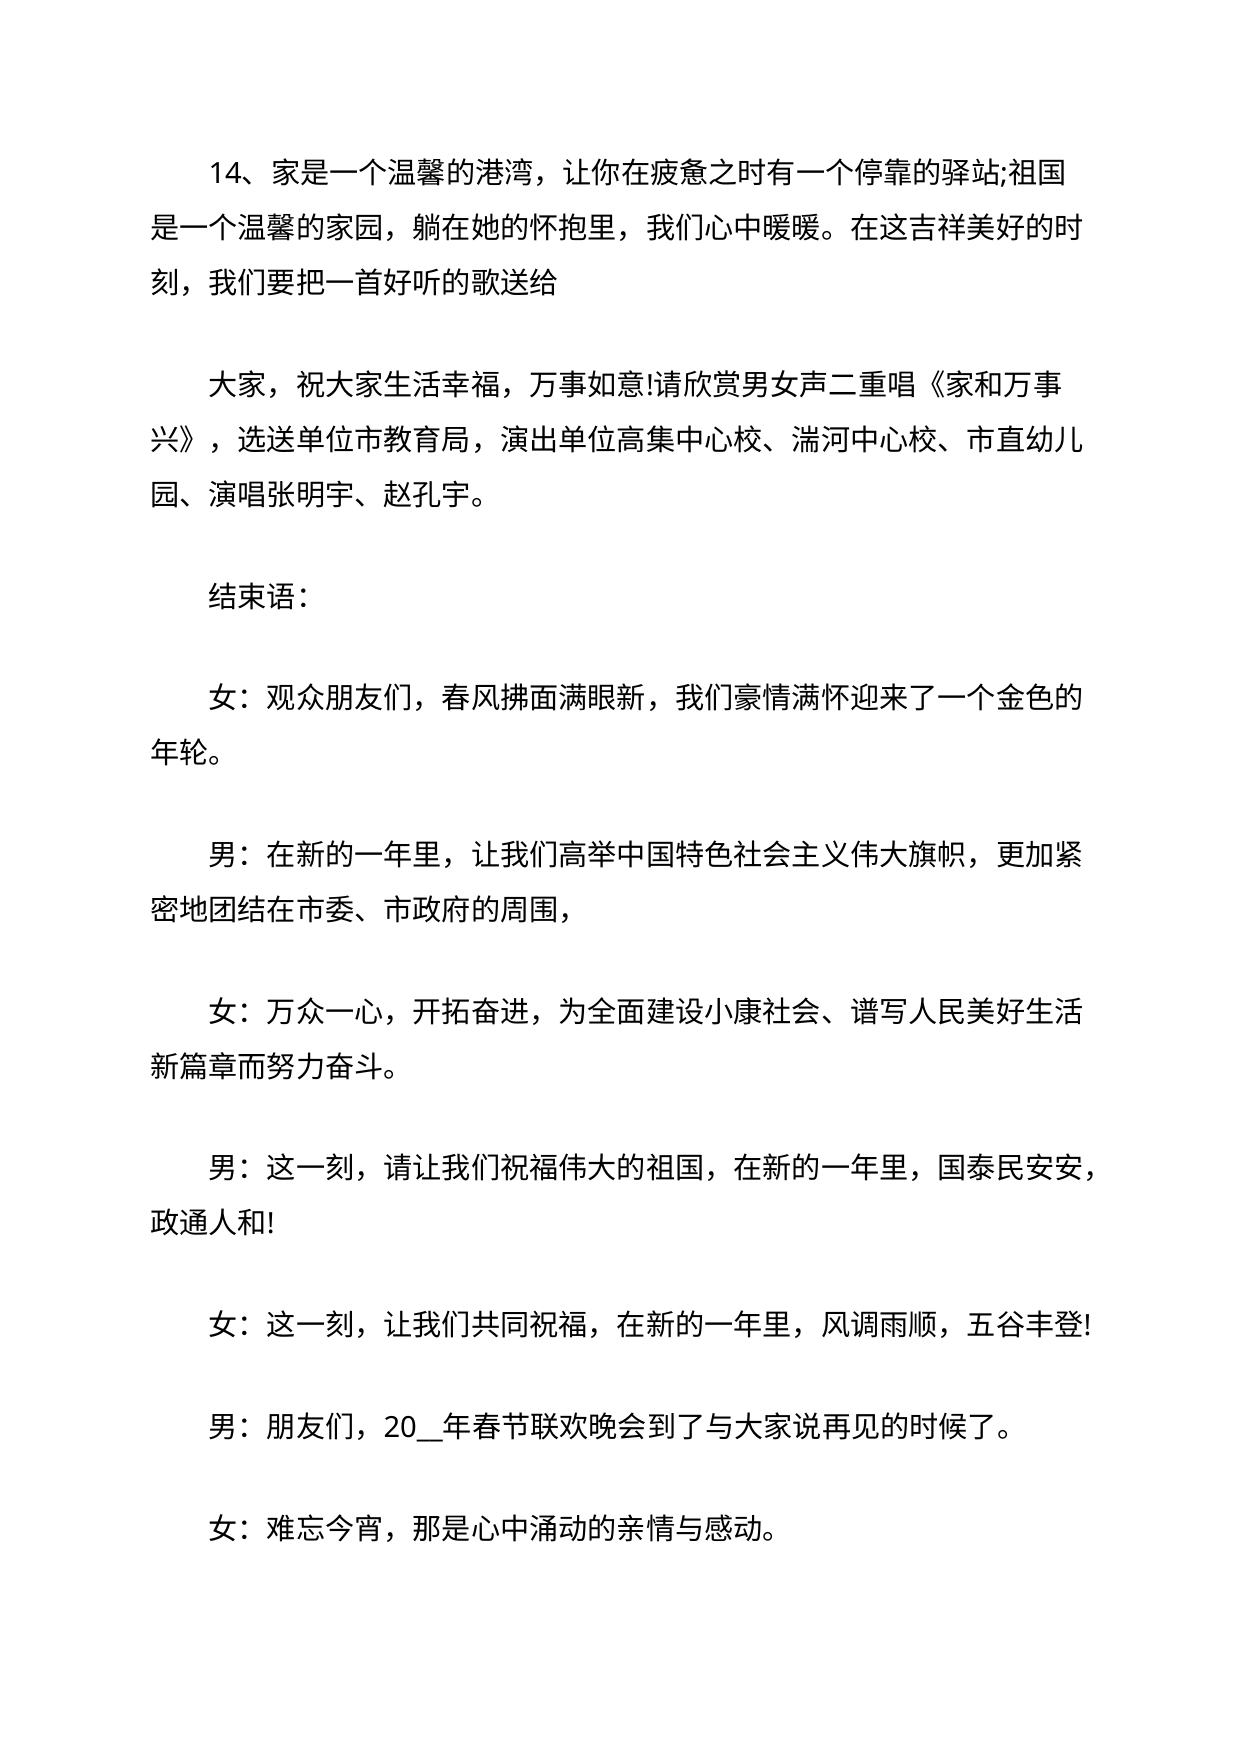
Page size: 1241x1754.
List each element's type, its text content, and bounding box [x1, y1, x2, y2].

text 结束语： [150, 573, 1090, 616]
text 女：观众朋友们，春风拂面满眼新，我们豪情满怀迎来了一个金色的年轮。 [150, 675, 1090, 772]
text 14、家是一个温馨的港湾，让你在疲惫之时有一个停靠的驿站;祖国是一个温馨的家园，躺在她的怀抱里，我们心中暖暖。在这吉祥美好的时刻，我们要把一首好听的歌送给 [150, 150, 1090, 302]
text 男：朋友们，20__年春节联欢晚会到了与大家说再见的时候了。 [150, 1404, 1090, 1446]
text 男：这一刻，请让我们祝福伟大的祖国，在新的一年里，国泰民安安，政通人和! [150, 1145, 1090, 1242]
text 女：这一刻，让我们共同祝福，在新的一年里，风调雨顺，五谷丰登! [150, 1302, 1090, 1344]
text 女：难忘今宵，那是心中涌动的亲情与感动。 [150, 1506, 1090, 1548]
text 大家，祝大家生活幸福，万事如意!请欣赏男女声二重唱《家和万事兴》，选送单位市教育局，演出单位高集中心校、湍河中心校、市直幼儿园、演唱张明宇、赵孔宇。 [150, 362, 1090, 514]
text 男：在新的一年里，让我们高举中国特色社会主义伟大旗帜，更加紧密地团结在市委、市政府的周围， [150, 832, 1090, 929]
text 女：万众一心，开拓奋进，为全面建设小康社会、谱写人民美好生活新篇章而努力奋斗。 [150, 988, 1090, 1086]
